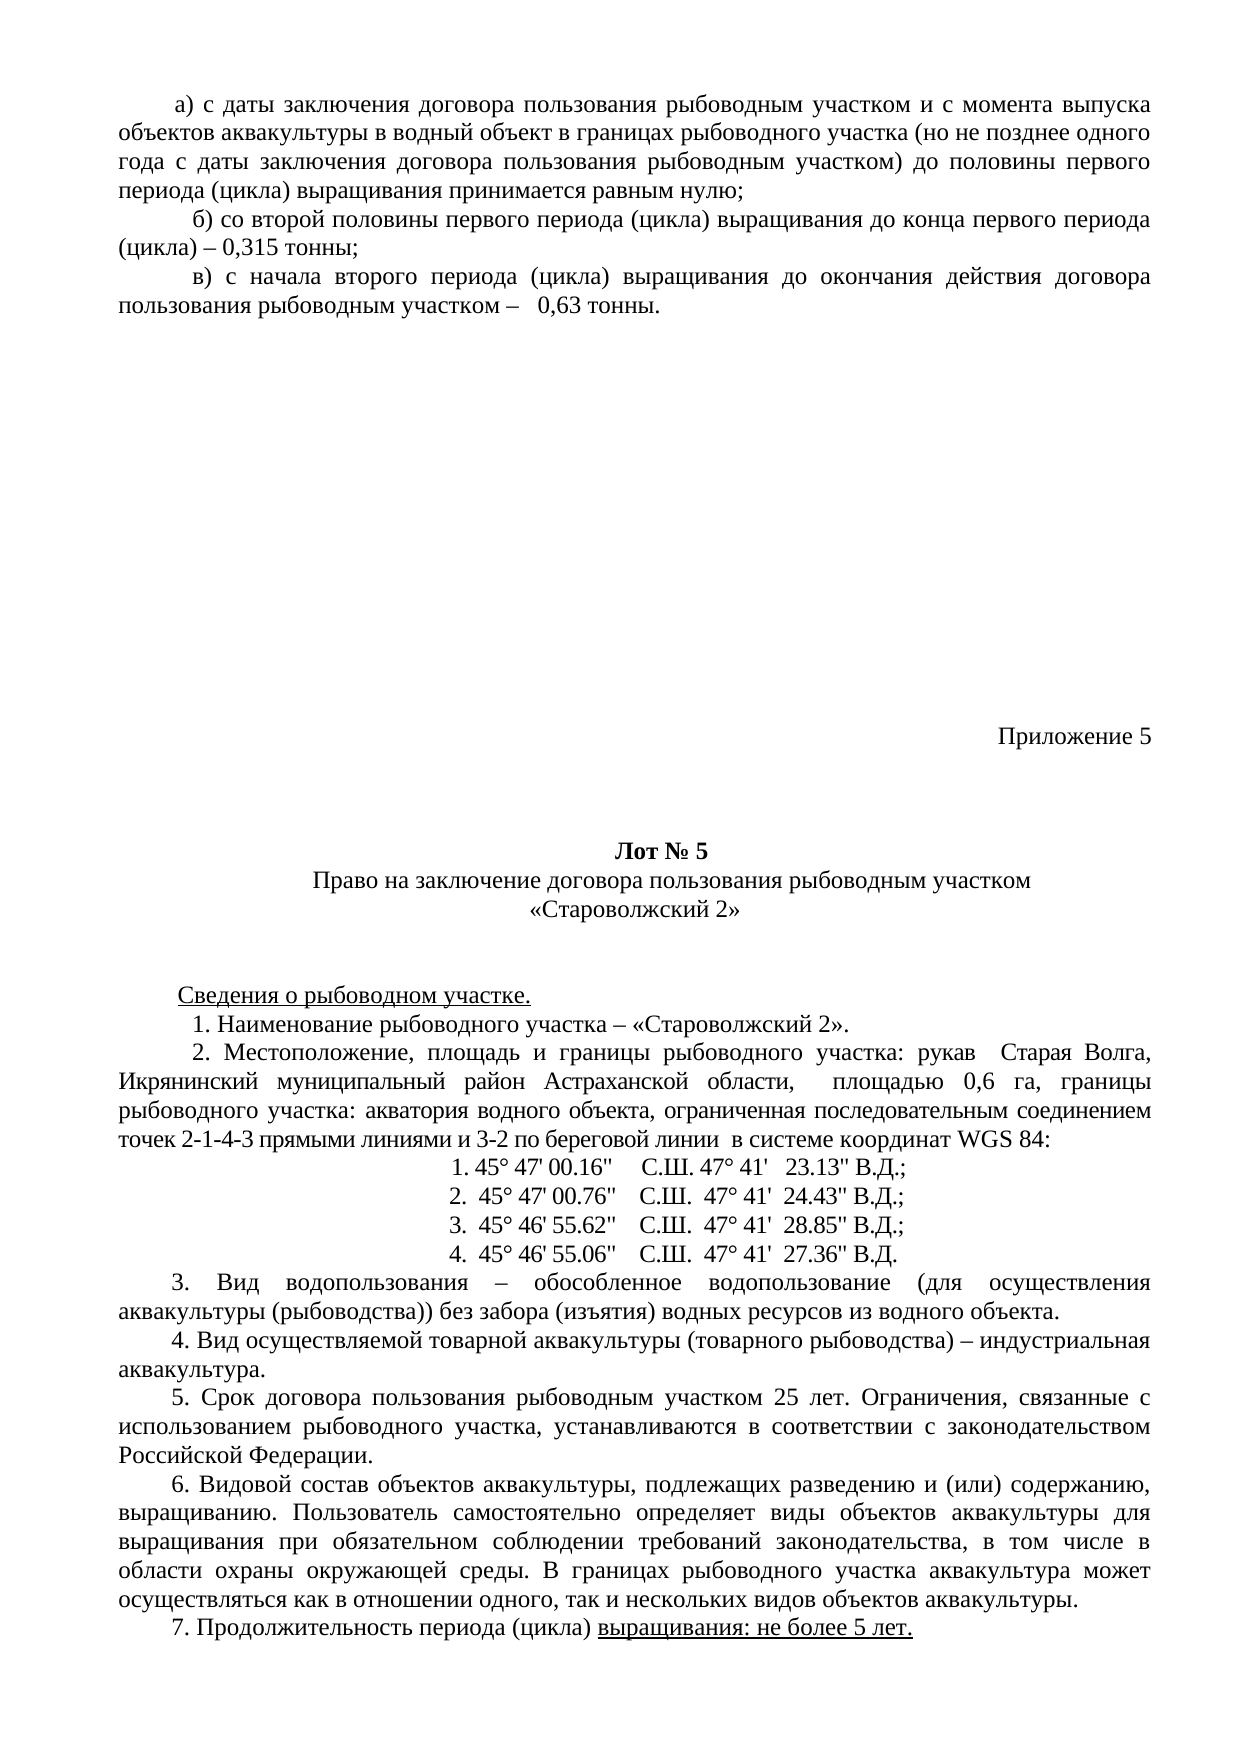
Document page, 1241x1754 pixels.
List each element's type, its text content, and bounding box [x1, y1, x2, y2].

text 3. Вид водопользования – обособленное водопользование (для осуществления аквакультуры (рыбоводства)) без забора (изъятия) водных ресурсов из водного объекта. [118, 1267, 1152, 1325]
text а) с даты заключения договора пользования рыбоводным участком и с момента выпуска объектов аквакультуры в водный объект в границах рыбоводного участка (но не позднее одного года с даты заключения договора пользования рыбоводным участком) до половины первого периода (цикла) выращивания принимается равным нулю; [118, 89, 1152, 204]
text 4. Вид осуществляемой товарной аквакультуры (товарного рыбоводства) – индустриальная аквакультура. [118, 1325, 1152, 1382]
text Лот № 5 [118, 836, 1152, 865]
text 6. Видовой состав объектов аквакультуры, подлежащих разведению и (или) содержанию, выращиванию. Пользователь самостоятельно определяет виды объектов аквакультуры для выращивания при обязательном соблюдении требований законодательства, в том числе в области охраны окружающей среды. В границах рыбоводного участка аквакультура может осуществляться как в отношении одного, так и нескольких видов объектов аквакультуры. [118, 1469, 1152, 1612]
text 4. 45° 46' 55.06" С.Ш. 47° 41' 27.36" В.Д. [443, 1239, 1152, 1267]
text 2. 45° 47' 00.76" С.Ш. 47° 41' 24.43" В.Д.; [443, 1181, 1157, 1210]
text 1. 45° 47' 00.16" С.Ш. 47° 41' 23.13" В.Д.; [136, 1152, 1157, 1181]
text 5. Срок договора пользования рыбоводным участком 25 лет. Ограничения, связанные с использованием рыбоводного участка, устанавливаются в соответствии с законодательством Российской Федерации. [118, 1382, 1152, 1469]
text в) с начала второго периода (цикла) выращивания до окончания действия договора пользования рыбоводным участком – 0,63 тонны. [118, 261, 1152, 319]
text 3. 45° 46' 55.62" С.Ш. 47° 41' 28.85" В.Д.; [443, 1210, 1157, 1239]
text 1. Наименование рыбоводного участка – «Староволжский 2». [118, 1009, 1152, 1037]
text Право на заключение договора пользования рыбоводным участком [118, 865, 1152, 894]
text б) со второй половины первого периода (цикла) выращивания до конца первого периода (цикла) – 0,315 тонны; [118, 204, 1152, 261]
text 2. Местоположение, площадь и границы рыбоводного участка: рукав Старая Волга, Икрянинский муниципальный район Астраханской области, площадью 0,6 га, границы рыбоводного участка: акватория водного объекта, ограниченная последовательным соединением точек 2-1-4-3 прямыми линиями и 3-2 по береговой линии в системе координат WGS 84: [118, 1037, 1152, 1152]
text 7. Продолжительность периода (цикла) выращивания: не более 5 лет. [118, 1612, 1152, 1641]
text «Староволжский 2» [118, 894, 1152, 922]
text Сведения о рыбоводном участке. [118, 980, 1152, 1009]
text Приложение 5 [118, 721, 1152, 750]
